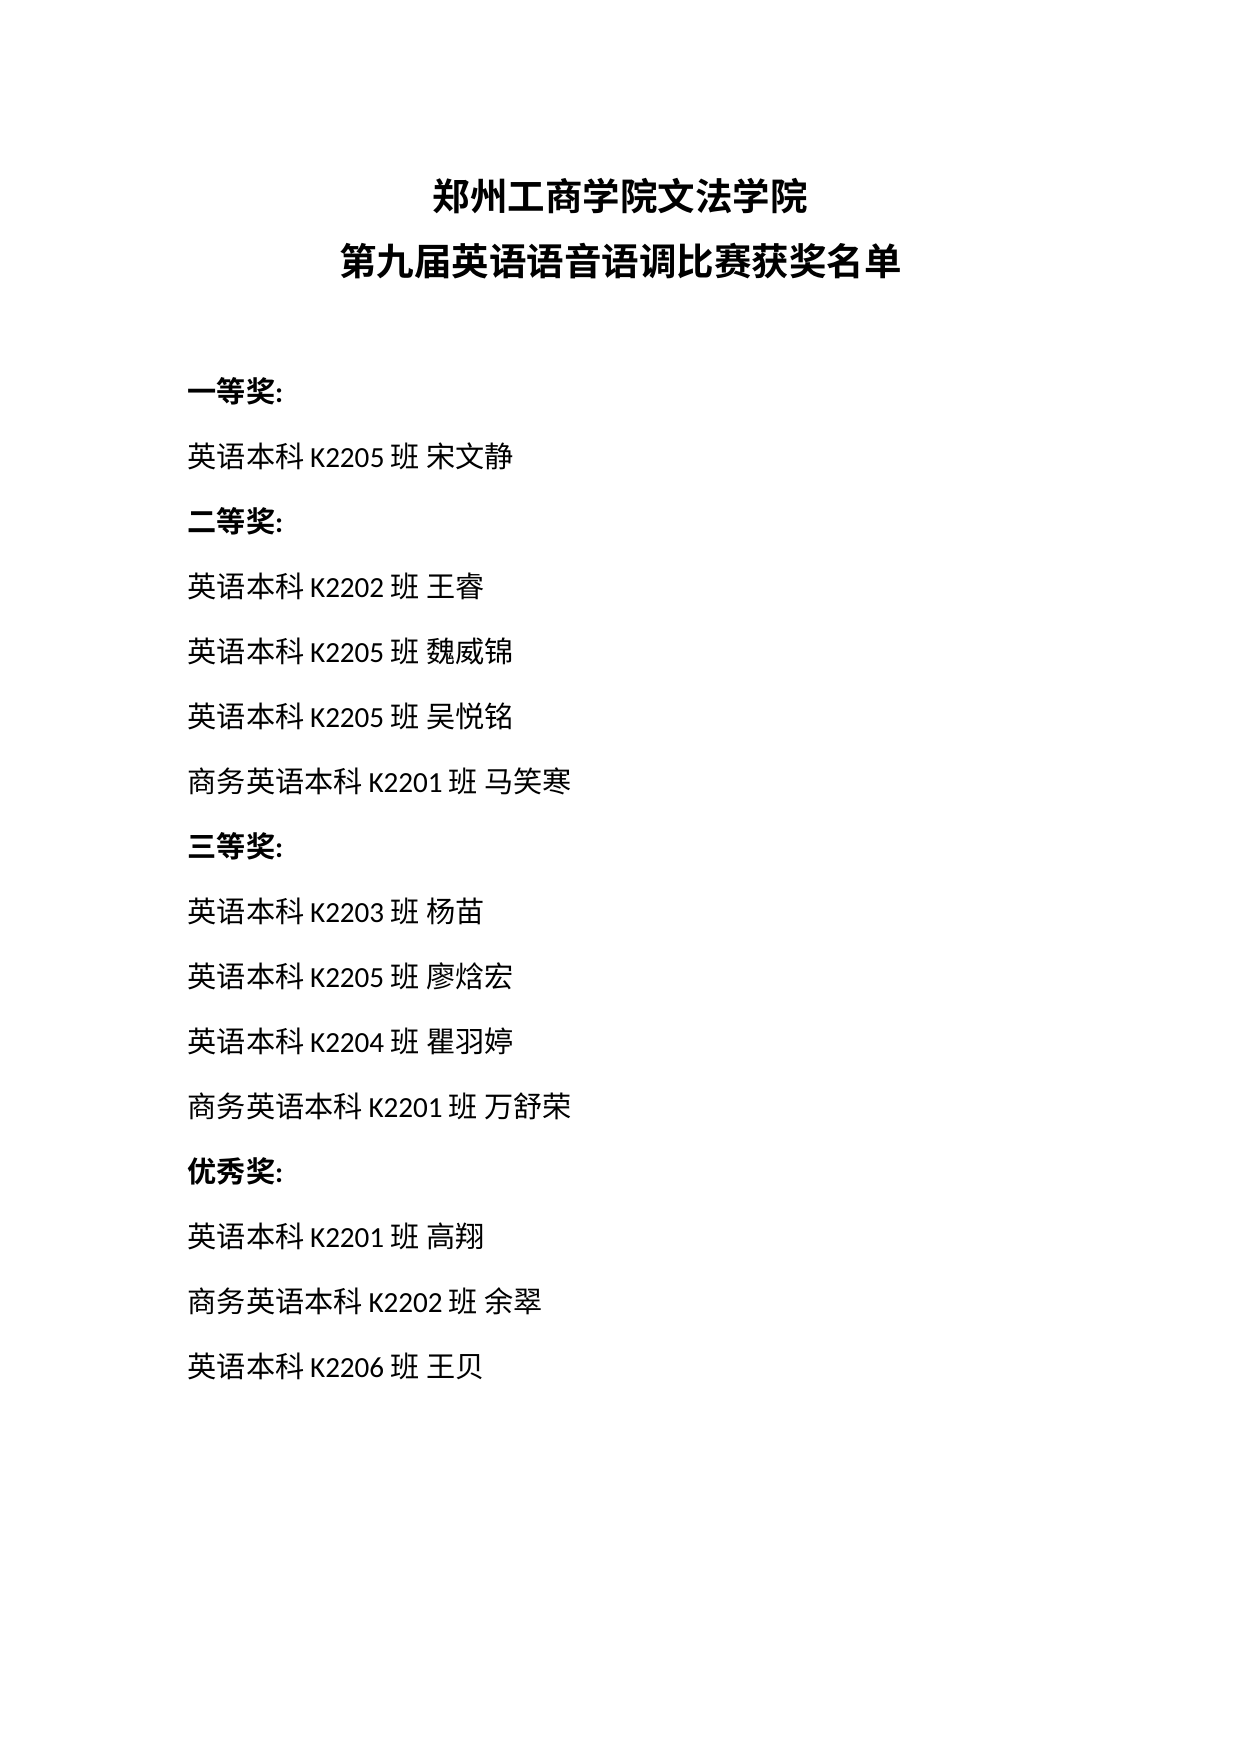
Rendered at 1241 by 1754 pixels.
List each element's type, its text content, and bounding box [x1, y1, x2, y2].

text 英语本科K2205班 吴悦铭 [187, 682, 1053, 747]
text 郑州工商学院文法学院 [187, 162, 1053, 227]
text 商务英语本科K2201班 万舒荣 [187, 1072, 1053, 1137]
text 第九届英语语音语调比赛获奖名单 [187, 227, 1053, 292]
text 英语本科K2204班 瞿羽婷 [187, 1007, 1053, 1072]
text 三等奖: [187, 812, 1053, 877]
text 英语本科K2205班 宋文静 [187, 422, 1053, 487]
text 英语本科K2205班 魏威锦 [187, 617, 1053, 682]
text 一等奖: [187, 357, 1053, 422]
text 英语本科K2203班 杨苗 [187, 877, 1053, 942]
text 商务英语本科K2201班 马笑寒 [187, 747, 1053, 812]
text 英语本科K2206班 王贝 [187, 1332, 1053, 1397]
text 英语本科K2202班 王睿 [187, 552, 1053, 617]
text 优秀奖: [187, 1137, 1053, 1202]
text 商务英语本科K2202班 余翠 [187, 1267, 1053, 1332]
text 二等奖: [187, 487, 1053, 552]
text 英语本科K2201班 高翔 [187, 1202, 1053, 1267]
text 英语本科K2205班 廖焓宏 [187, 942, 1053, 1007]
